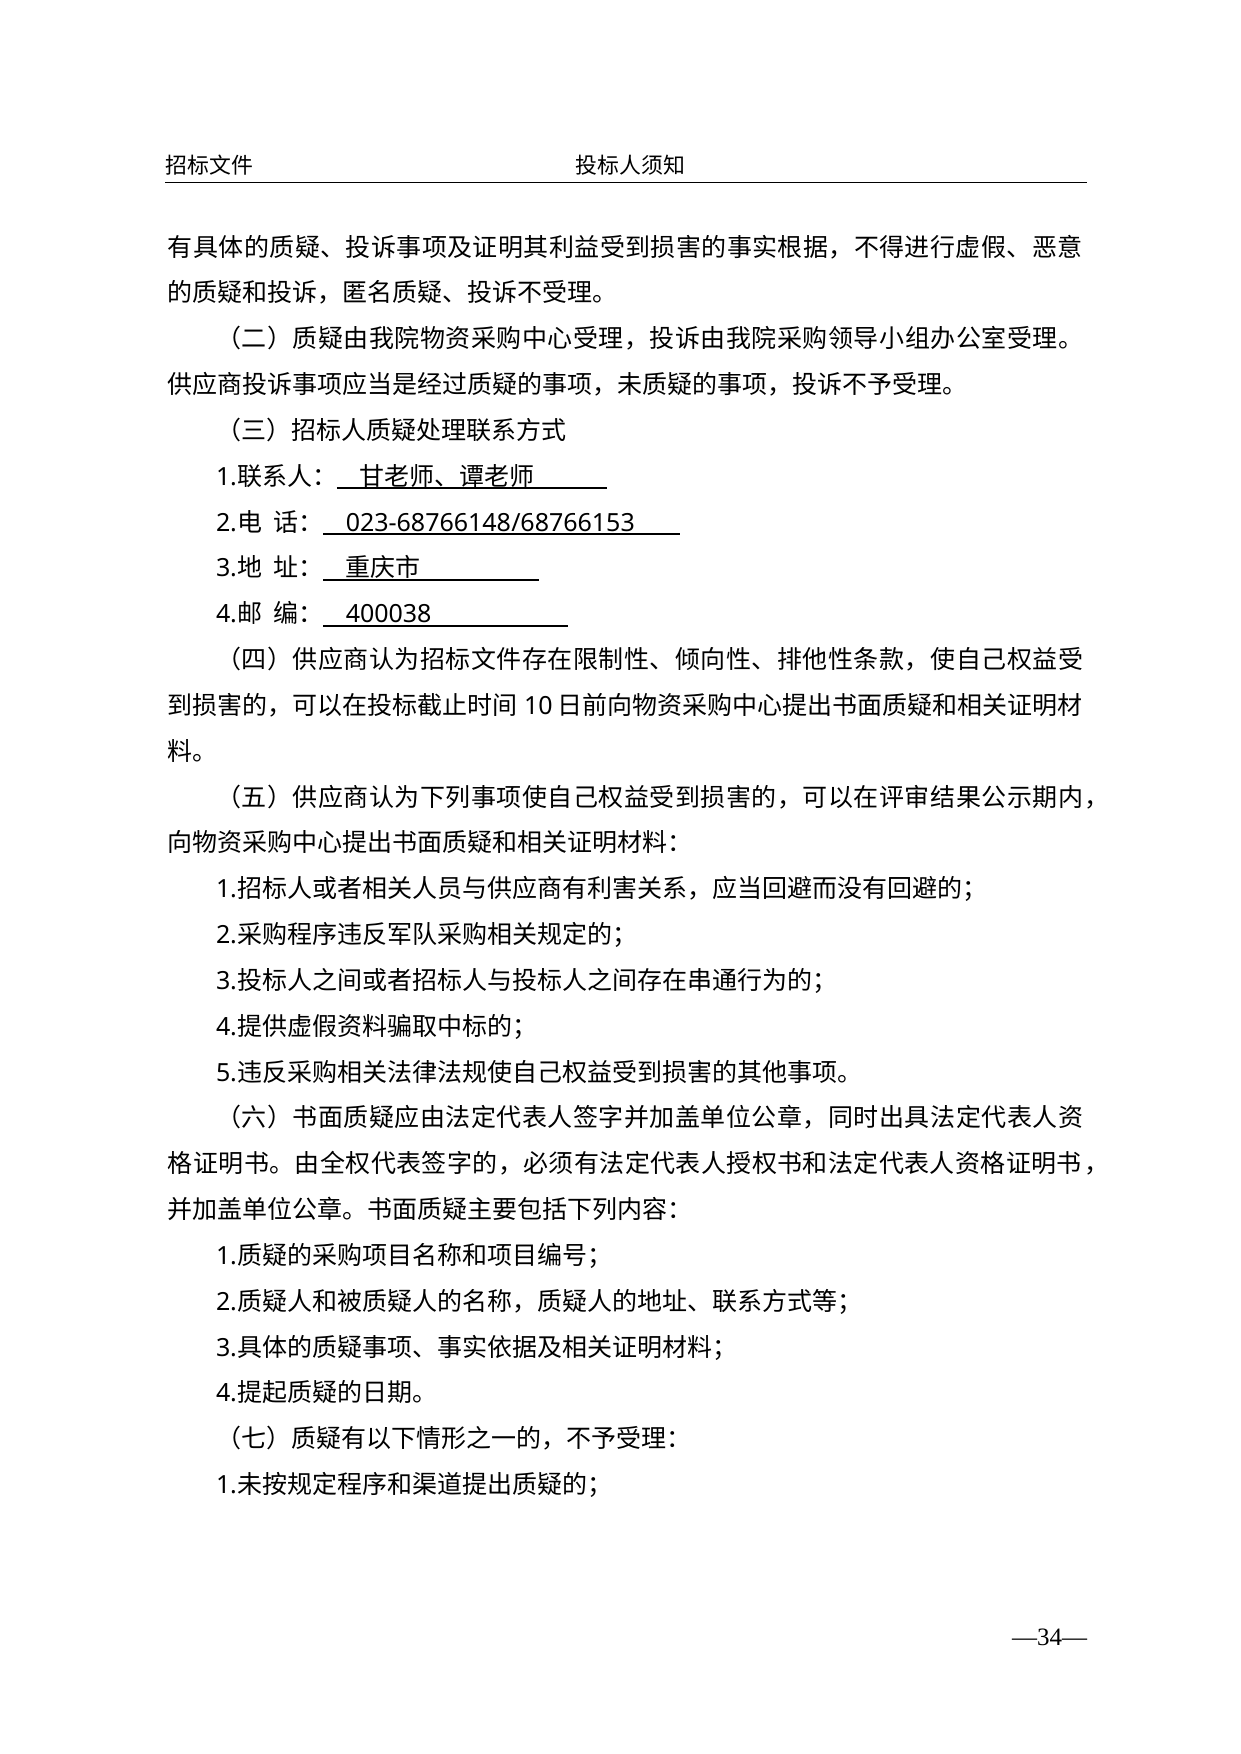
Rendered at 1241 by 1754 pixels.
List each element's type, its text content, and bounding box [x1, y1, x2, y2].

text 1.质疑的采购项目名称和项目编号； [168, 1228, 1084, 1273]
text 4.提起质疑的日期。 [168, 1365, 1084, 1411]
text 1.未按规定程序和渠道提出质疑的； [168, 1457, 1084, 1503]
text 1.招标人或者相关人员与供应商有利害关系，应当回避而没有回避的； [168, 861, 1084, 907]
text 2.电 话： 023-68766148/68766153 [168, 494, 1084, 540]
text 2.采购程序违反军队采购相关规定的； [168, 907, 1084, 953]
text 4.邮 编： 400038 [168, 586, 1084, 632]
text （五）供应商认为下列事项使自己权益受到损害的，可以在评审结果公示期内，向物资采购中心提出书面质疑和相关证明材料： [168, 769, 1084, 861]
text （四）供应商认为招标文件存在限制性、倾向性、排他性条款，使自己权益受到损害的，可以在投标截止时间10日前向物资采购中心提出书面质疑和相关证明材料。 [168, 632, 1084, 769]
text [168, 219, 1084, 311]
text （七）质疑有以下情形之一的，不予受理： [168, 1411, 1084, 1457]
text （六）书面质疑应由法定代表人签字并加盖单位公章，同时出具法定代表人资格证明书。由全权代表签字的，必须有法定代表人授权书和法定代表人资格证明书，并加盖单位公章。书面质疑主要包括下列内容： [168, 1090, 1084, 1228]
text 4.提供虚假资料骗取中标的； [168, 998, 1084, 1044]
text 1.联系人： 甘老师、谭老师 [168, 448, 1084, 494]
text 3.具体的质疑事项、事实依据及相关证明材料； [168, 1319, 1084, 1365]
text 5.违反采购相关法律法规使自己权益受到损害的其他事项。 [168, 1044, 1084, 1090]
text 2.质疑人和被质疑人的名称，质疑人的地址、联系方式等； [168, 1273, 1084, 1319]
text （三）招标人质疑处理联系方式 [168, 403, 1084, 448]
text （二）质疑由我院物资采购中心受理，投诉由我院采购领导小组办公室受理。供应商投诉事项应当是经过质疑的事项，未质疑的事项，投诉不予受理。 [168, 311, 1084, 403]
text 3.地 址： 重庆市 [168, 540, 1084, 586]
text 3.投标人之间或者招标人与投标人之间存在串通行为的； [168, 953, 1084, 998]
